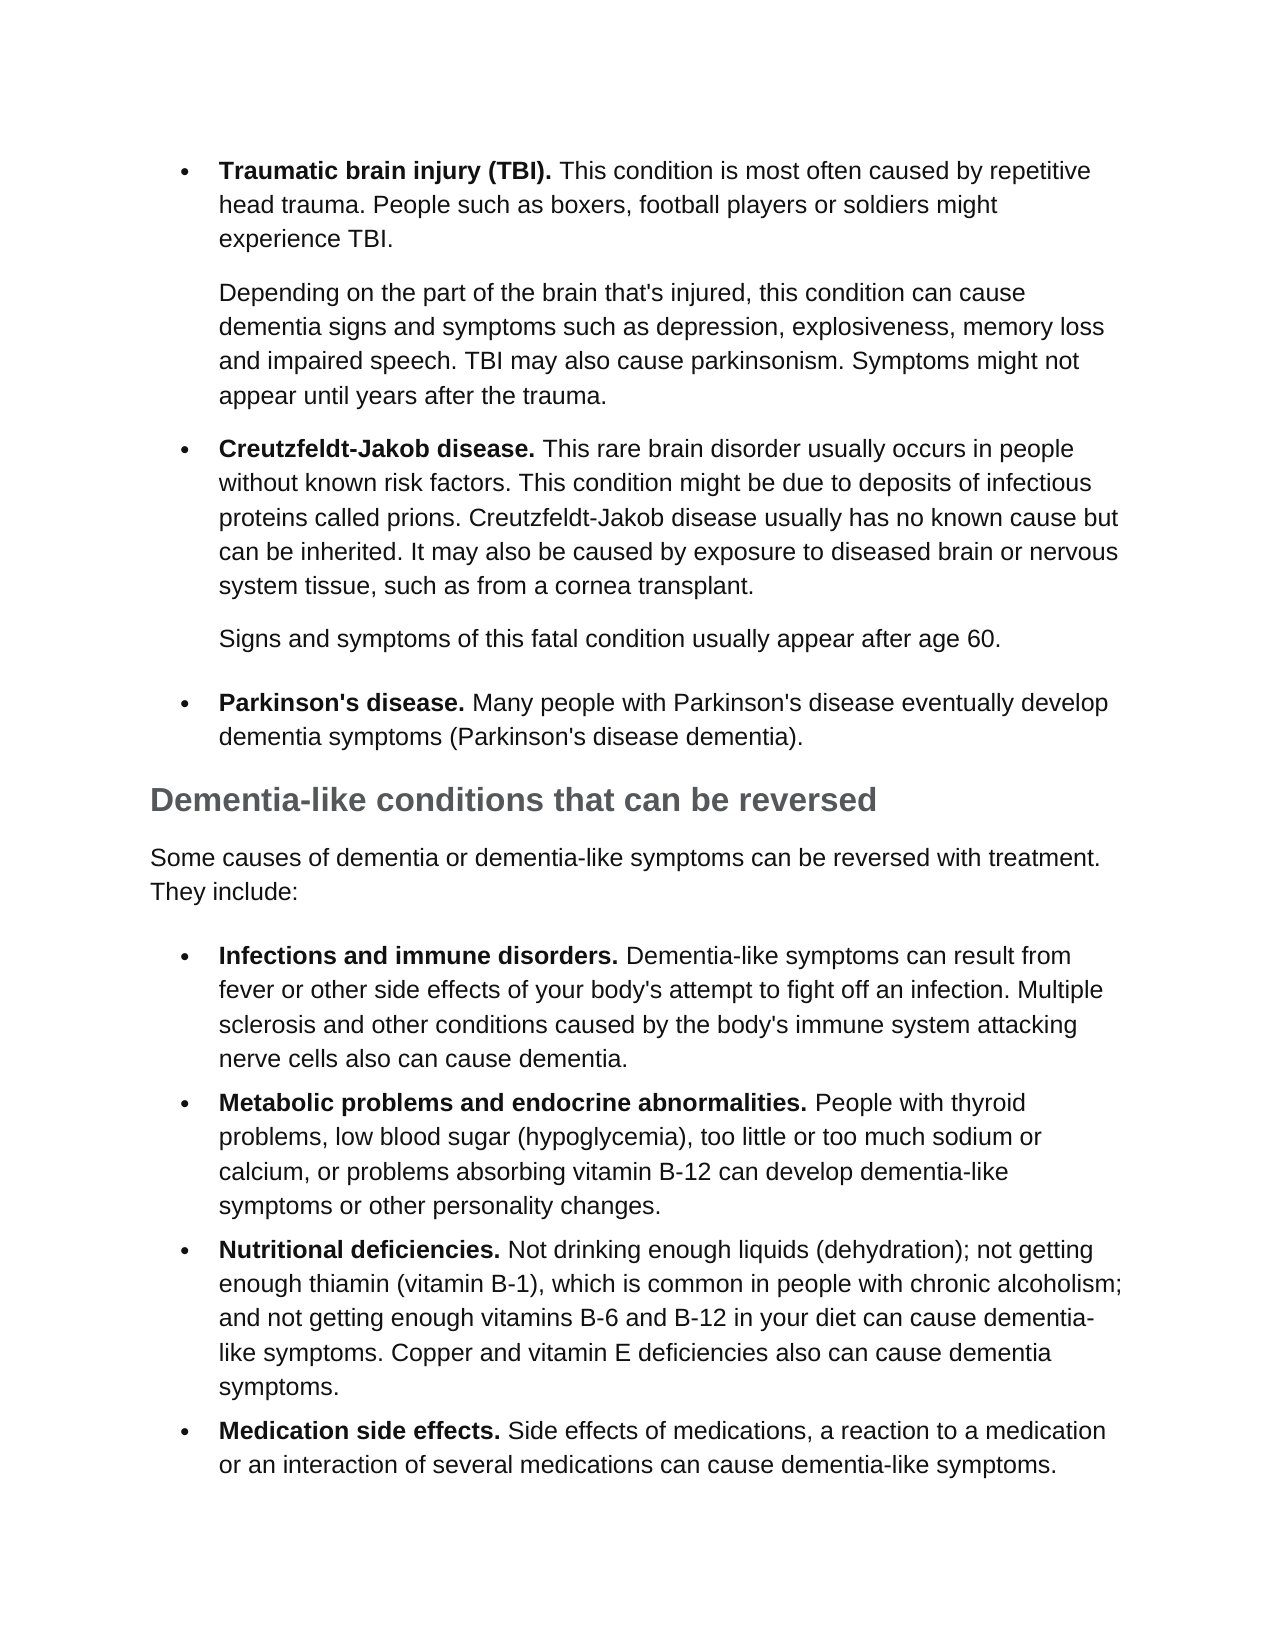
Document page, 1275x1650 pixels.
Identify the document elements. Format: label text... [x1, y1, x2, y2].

list Parkinson's disease. Many people with Parkinson's disease eventually develop dementia symptoms (Parkinson's disease dementia). [181, 682, 1125, 751]
list Medication side effects. Side effects of medications, a reaction to a medication or an interaction of several medications can cause dementia-like symptoms. [181, 1410, 1125, 1479]
list Nutritional deficiencies. Not drinking enough liquids (dehydration); not getting enough thiamin (vitamin B-1), which is common in people with chronic alcoholism; and not getting enough vitamins B-6 and B-12 in your diet can cause dementia-like symptoms. Copper and vitamin E deficiencies also can cause dementia symptoms. [181, 1229, 1125, 1401]
list Infections and immune disorders. Dementia-like symptoms can result from fever or other side effects of your body's attempt to fight off an infection. Multiple sclerosis and other conditions caused by the body's immune system attacking nerve cells also can cause dementia. [181, 935, 1125, 1073]
text Some causes of dementia or dementia-like symptoms can be reversed with treatment. They include: [150, 837, 1125, 906]
text Dementia-like conditions that can be reversed [150, 780, 1125, 819]
list Creutzfeldt-Jakob disease. This rare brain disorder usually occurs in people without known risk factors. This condition might be due to deposits of infectious proteins called prions. Creutzfeldt-Jakob disease usually has no known cause but can be inherited. It may also be caused by exposure to diseased brain or nervous system tissue, such as from a cornea transplant. [181, 428, 1125, 600]
text Depending on the part of the brain that's injured, this condition can cause dementia signs and symptoms such as depression, explosiveness, memory loss and impaired speech. TBI may also cause parkinsonism. Symptoms might not appear until years after the trauma. [219, 272, 1125, 409]
text Signs and symptoms of this fatal condition usually appear after age 60. [219, 619, 1125, 653]
list Traumatic brain injury (TBI). This condition is most often caused by repetitive head trauma. People such as boxers, football players or soldiers might experience TBI. [181, 150, 1125, 253]
list Metabolic problems and endocrine abnormalities. People with thyroid problems, low blood sugar (hypoglycemia), too little or too much sodium or calcium, or problems absorbing vitamin B-12 can develop dementia-like symptoms or other personality changes. [181, 1082, 1125, 1220]
